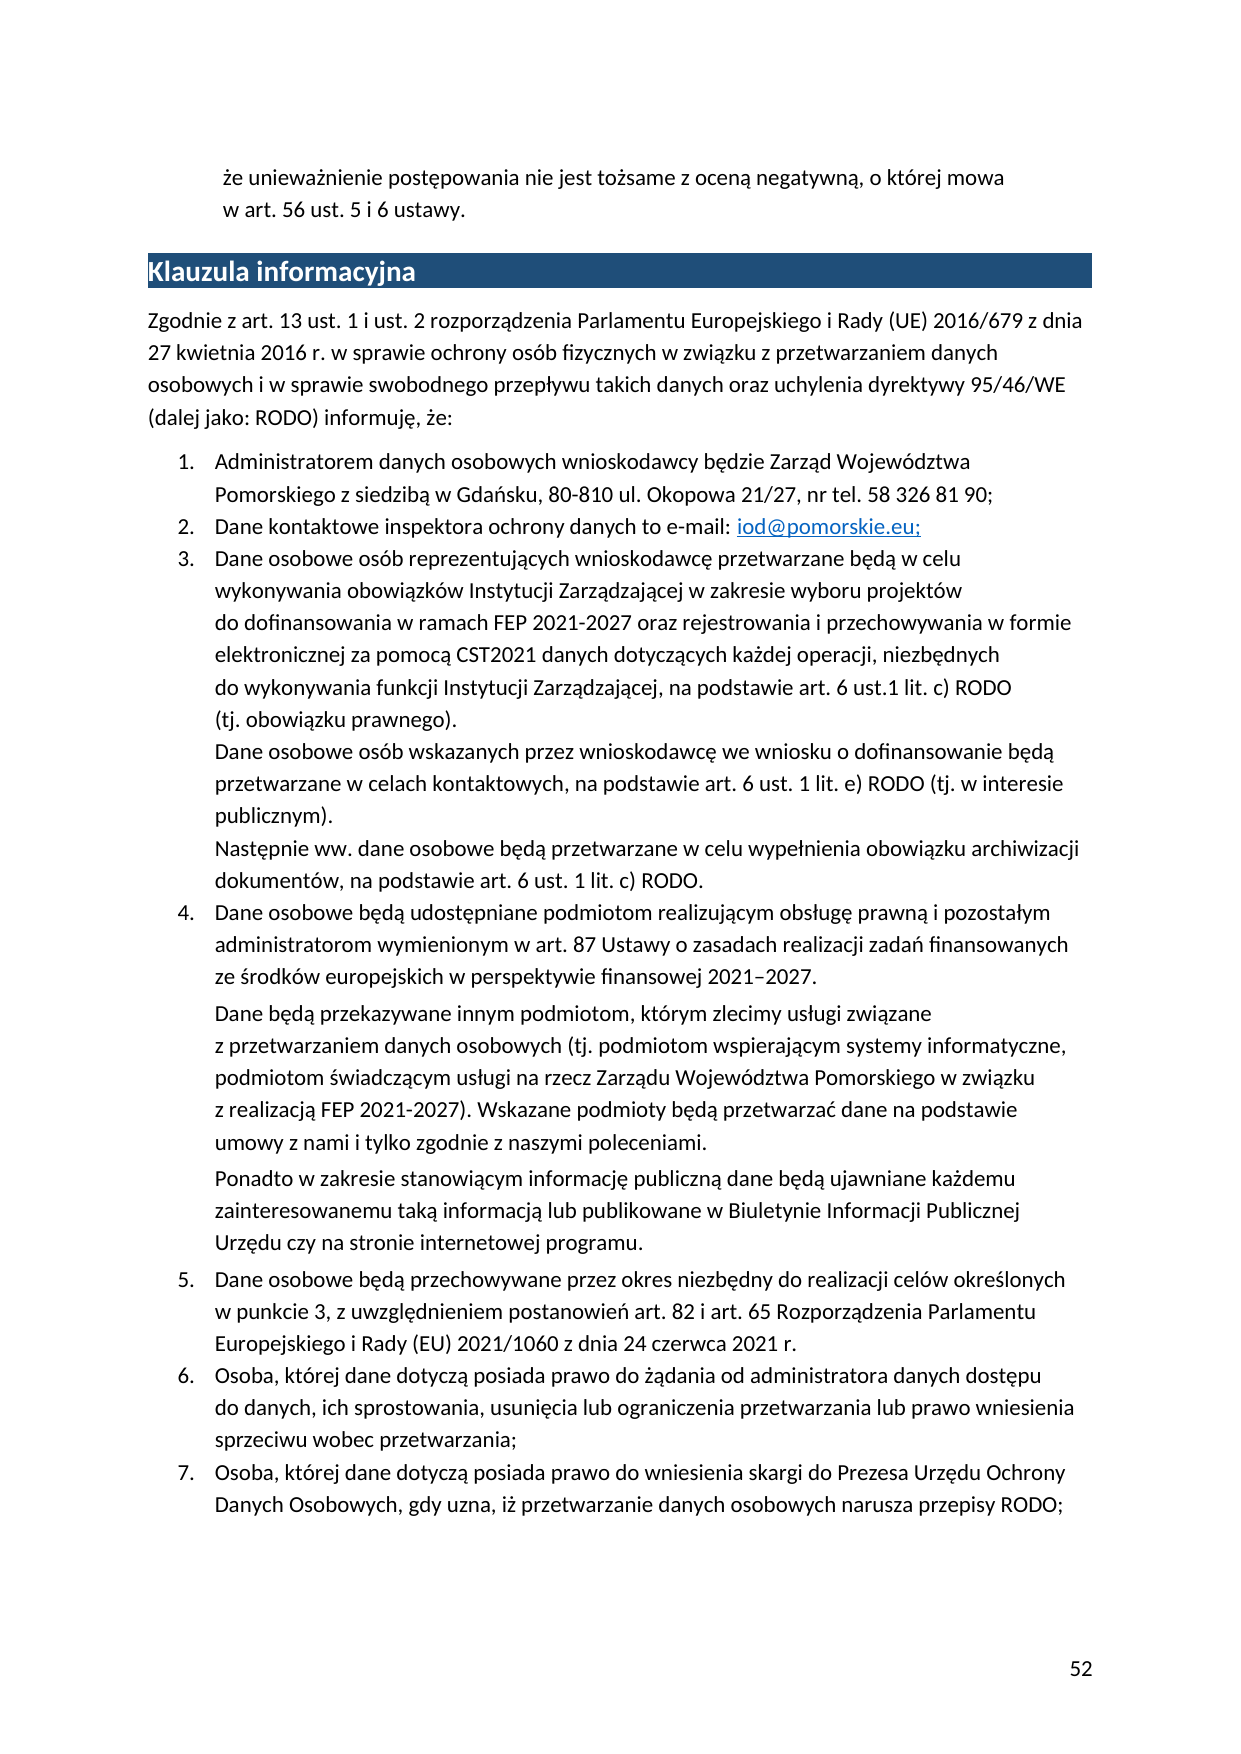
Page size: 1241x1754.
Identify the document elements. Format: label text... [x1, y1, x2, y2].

list Dane osobowe będą udostępniane podmiotom realizującym obsługę prawną i pozostałym administratorom wymienionym w art. 87 Ustawy o zasadach realizacji zadań finansowanych ze środków europejskich w perspektywie finansowej 2021–2027. [177, 898, 1092, 991]
list Dane będą przekazywane innym podmiotom, którym zlecimy usługi związane z przetwarzaniem danych osobowych (tj. podmiotom wspierającym systemy informatyczne, podmiotom świadczącym usługi na rzecz Zarządu Województwa Pomorskiego w związku z realizacją FEP 2021-2027). Wskazane podmioty będą przetwarzać dane na podstawie umowy z nami i tylko zgodnie z naszymi poleceniami. [214, 999, 1092, 1156]
list Następnie ww. dane osobowe będą przetwarzane w celu wypełnienia obowiązku archiwizacji dokumentów, na podstawie art. 6 ust. 1 lit. c) RODO. [214, 834, 1092, 894]
text Zgodnie z art. 13 ust. 1 i ust. 2 rozporządzenia Parlamentu Europejskiego i Rady (UE) 2016/679 z dnia 27 kwietnia 2016 r. w sprawie ochrony osób fizycznych w związku z przetwarzaniem danych osobowych i w sprawie swobodnego przepływu takich danych oraz uchylenia dyrektywy 95/46/WE (dalej jako: RODO) informuję, że: [148, 306, 1092, 431]
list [185, 163, 1092, 224]
list Dane osobowe będą przechowywane przez okres niezbędny do realizacji celów określonych w punkcie 3, z uwzględnieniem postanowień art. 82 i art. 65 Rozporządzenia Parlamentu Europejskiego i Rady (EU) 2021/1060 z dnia 24 czerwca 2021 r. [177, 1265, 1092, 1357]
list Ponadto w zakresie stanowiącym informację publiczną dane będą ujawniane każdemu zainteresowanemu taką informacją lub publikowane w Biuletynie Informacji Publicznej Urzędu czy na stronie internetowej programu. [214, 1164, 1092, 1256]
list Administratorem danych osobowych wnioskodawcy będzie Zarząd Województwa Pomorskiego z siedzibą w Gdańsku, 80-810 ul. Okopowa 21/27, nr tel. 58 326 81 90; [177, 447, 1092, 508]
subtitle Klauzula informacyjna [148, 253, 1092, 288]
list Dane osobowe osób reprezentujących wnioskodawcę przetwarzane będą w celu wykonywania obowiązków Instytucji Zarządzającej w zakresie wyboru projektów do dofinansowania w ramach FEP 2021-2027 oraz rejestrowania i przechowywania w formie elektronicznej za pomocą CST2021 danych dotyczących każdej operacji, niezbędnych do wykonywania funkcji Instytucji Zarządzającej, na podstawie art. 6 ust.1 lit. c) RODO (tj. obowiązku prawnego). [177, 544, 1092, 733]
list Osoba, której dane dotyczą posiada prawo do wniesienia skargi do Prezesa Urzędu Ochrony Danych Osobowych, gdy uzna, iż przetwarzanie danych osobowych narusza przepisy RODO; [177, 1458, 1092, 1518]
list Dane kontaktowe inspektora ochrony danych to e-mail: iod@pomorskie.eu; [177, 512, 1092, 540]
list Dane osobowe osób wskazanych przez wnioskodawcę we wniosku o dofinansowanie będą przetwarzane w celach kontaktowych, na podstawie art. 6 ust. 1 lit. e) RODO (tj. w interesie publicznym). [214, 737, 1092, 829]
list Osoba, której dane dotyczą posiada prawo do żądania od administratora danych dostępu do danych, ich sprostowania, usunięcia lub ograniczenia przetwarzania lub prawo wniesienia sprzeciwu wobec przetwarzania; [177, 1361, 1092, 1454]
